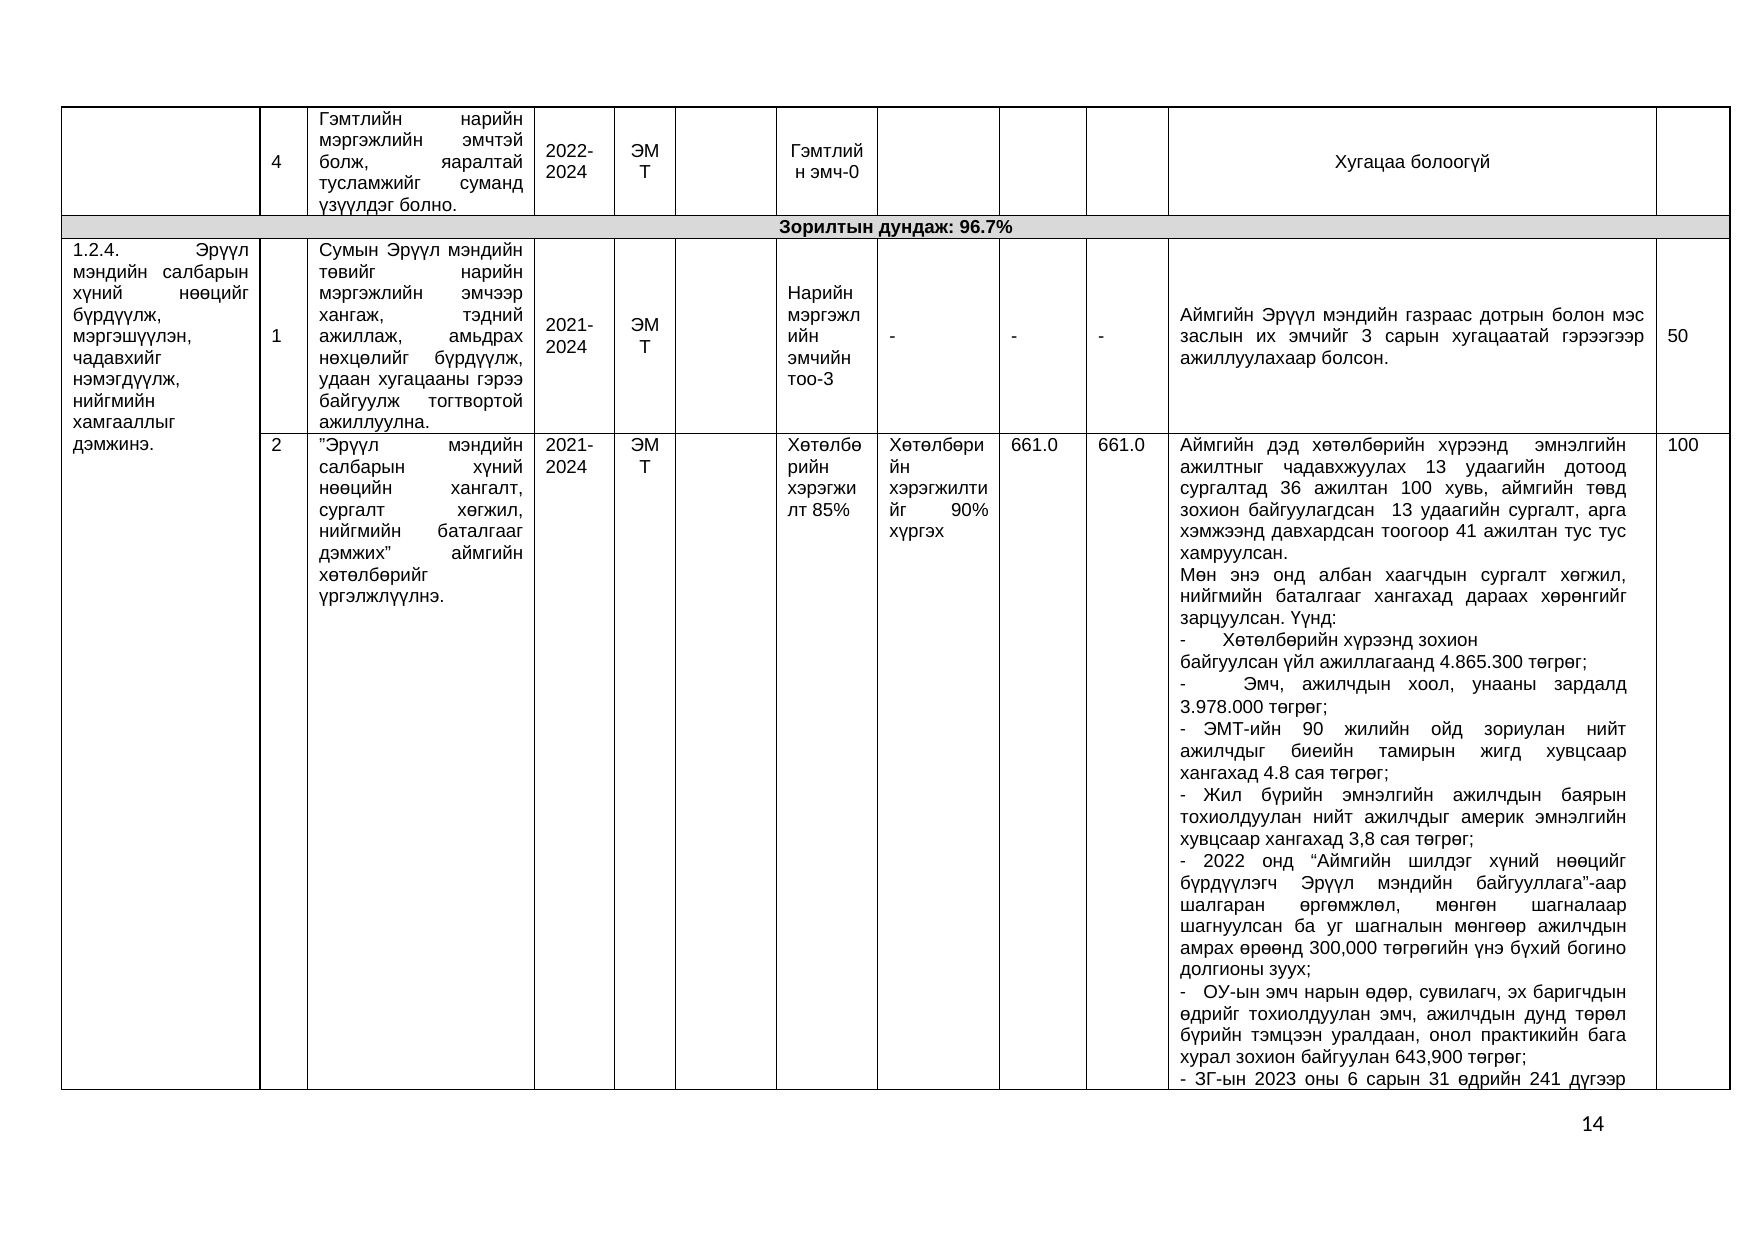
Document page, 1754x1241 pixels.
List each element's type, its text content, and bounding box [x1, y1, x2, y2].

table_cell 100 [1657, 434, 1729, 1089]
table_cell Нарийн мэргэжлийн эмчийн тоо-3 [777, 239, 877, 433]
table_cell 2021-2024 [535, 239, 614, 433]
table_cell [676, 239, 776, 433]
table_cell ЭМТ [615, 239, 675, 433]
table_cell [676, 108, 776, 215]
table_cell Зорилтын дундаж: 96.7% [62, 216, 1729, 238]
table_cell [1657, 108, 1729, 215]
table_cell Аймгийн Эрүүл мэндийн газраас дотрын болон мэс заслын их эмчийг 3 сарын хугацаатай гэрээгээр ажиллуулахаар болсон. [1169, 239, 1656, 433]
table_cell Гэмтлийн эмч-0 [777, 108, 877, 215]
table_cell [1087, 108, 1168, 215]
table_cell - [1000, 239, 1086, 433]
table_cell [1000, 108, 1086, 215]
table_cell 661.0 [1087, 434, 1168, 1089]
table_cell [878, 108, 999, 215]
table_cell Хугацаа болоогүй [1169, 108, 1656, 215]
table_cell 2021-2024 [535, 434, 614, 1089]
table_cell 50 [1657, 239, 1729, 433]
table_cell [676, 434, 776, 1089]
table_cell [777, 434, 877, 1089]
table_cell ЭМТ [615, 108, 675, 215]
table_cell 661.0 [1000, 434, 1086, 1089]
table_cell - [1087, 239, 1168, 433]
table_cell Сумын Эрүүл мэндийн төвийг нарийн мэргэжлийн эмчээр хангаж, тэдний ажиллаж, амьдрах нөхцөлийг бүрдүүлж, удаан хугацааны гэрээ байгуулж тогтвортой ажиллуулна. [308, 239, 534, 433]
table_cell 2022-2024 [535, 108, 614, 215]
table_cell 1.2.4. Эрүүл мэндийн салбарын хүний нөөцийг бүрдүүлж, мэргэшүүлэн, чадавхийг нэмэгдүүлж, нийгмийн хамгааллыг дэмжинэ. [62, 239, 259, 1089]
table_cell - [878, 239, 999, 433]
table_cell 4 [261, 108, 307, 215]
table_cell 1 [261, 239, 307, 433]
table_cell 2 [261, 434, 307, 1089]
table_cell Гэмтлийн нарийн мэргэжлийн эмчтэй болж, яаралтай тусламжийг суманд үзүүлдэг болно. [308, 108, 534, 215]
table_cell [308, 434, 534, 1089]
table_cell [878, 434, 999, 1089]
table_cell ЭМТ [615, 434, 675, 1089]
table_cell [1169, 434, 1656, 1089]
